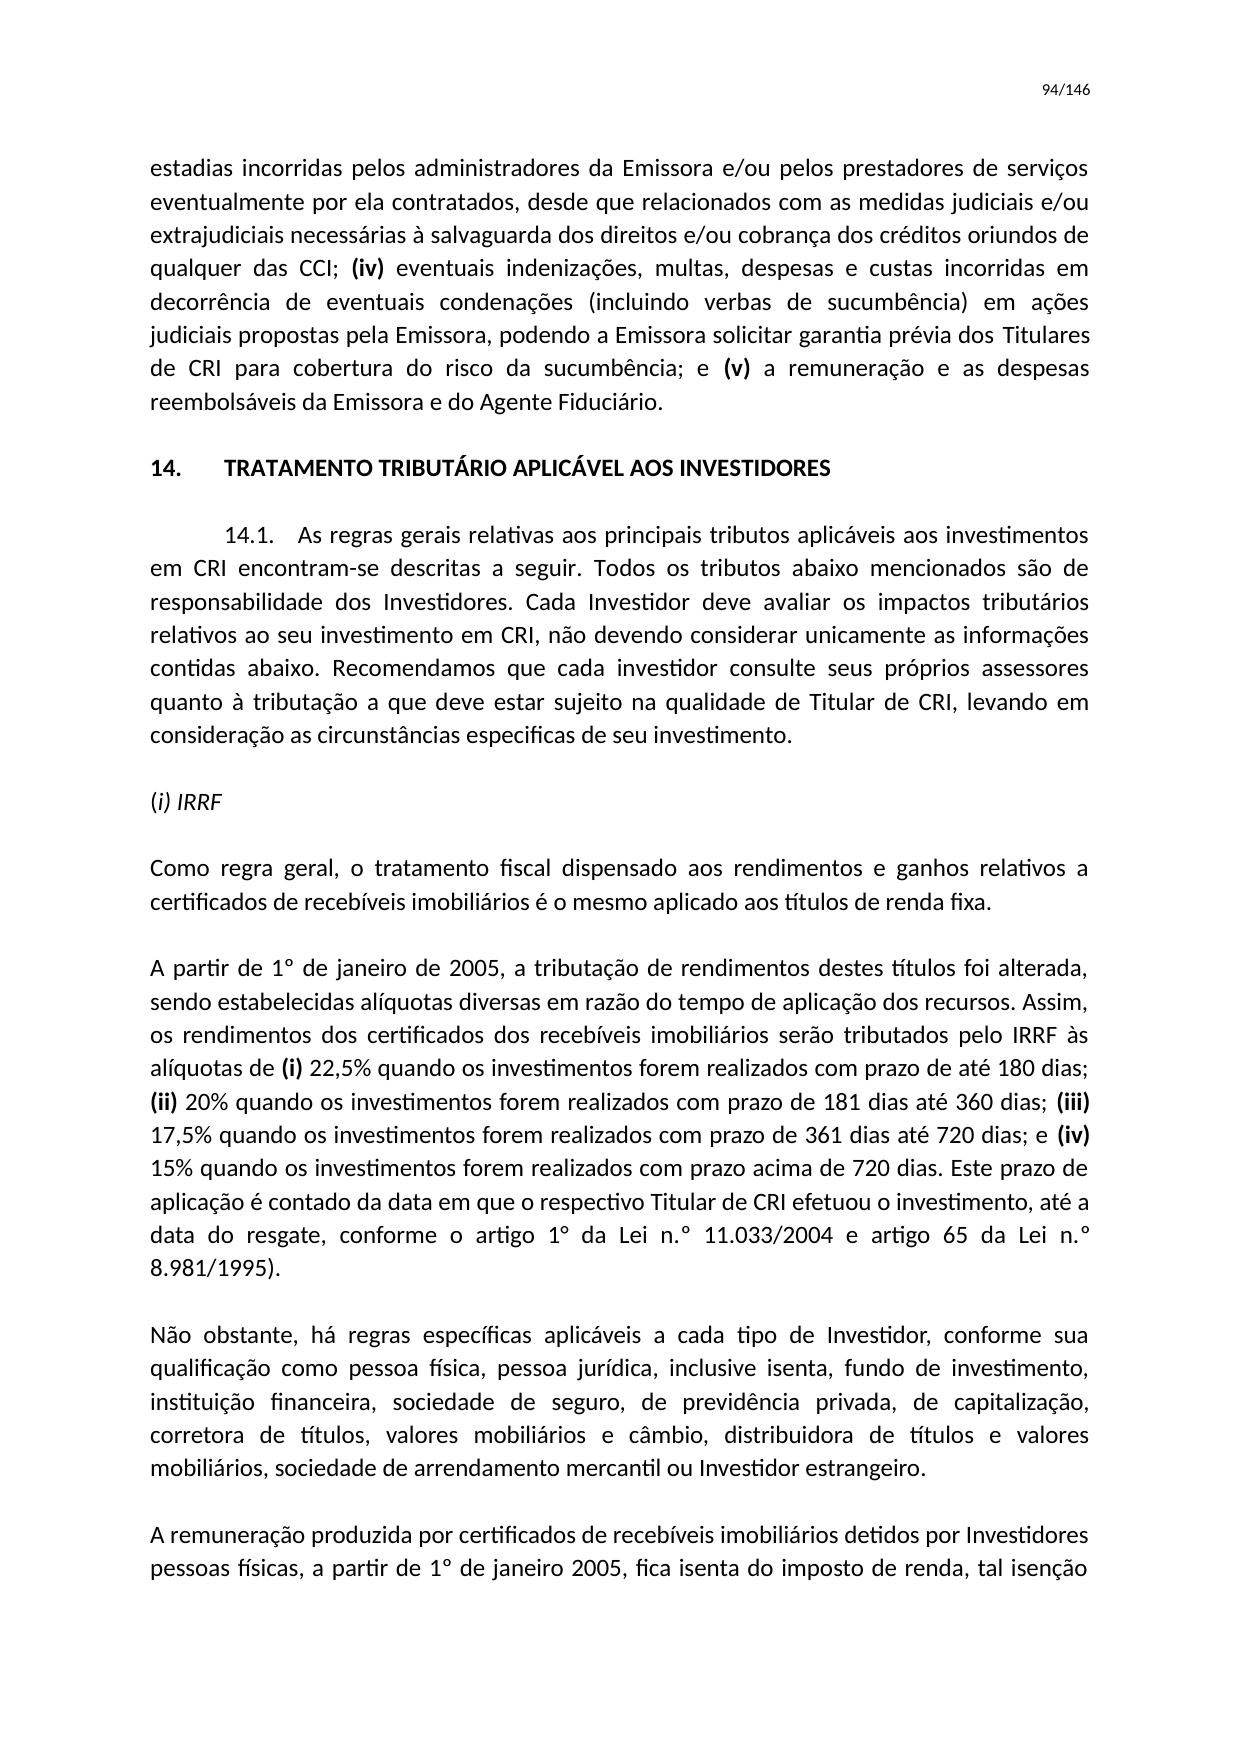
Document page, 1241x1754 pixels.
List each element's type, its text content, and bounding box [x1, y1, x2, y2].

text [150, 1517, 1090, 1583]
text Não obstante, há regras específicas aplicáveis a cada tipo de Investidor, conforme sua qualificação como pessoa física, pessoa jurídica, inclusive isenta, fundo de investimento, instituição financeira, sociedade de seguro, de previdência privada, de capitalização, corretora de títulos, valores mobiliários e câmbio, distribuidora de títulos e valores mobiliários, sociedade de arrendamento mercantil ou Investidor estrangeiro. [150, 1317, 1090, 1483]
list As regras gerais relativas aos principais tributos aplicáveis aos investimentos em CRI encontram-se descritas a seguir. Todos os tributos abaixo mencionados são de responsabilidade dos Investidores. Cada Investidor deve avaliar os impactos tributários relativos ao seu investimento em CRI, não devendo considerar unicamente as informações contidas abaixo. Recomendamos que cada investidor consulte seus próprios assessores quanto à tributação a que deve estar sujeito na qualidade de Titular de CRI, levando em consideração as circunstâncias especificas de seu investimento. [150, 517, 1090, 750]
list TRATAMENTO TRIBUTÁRIO APLICÁVEL AOS INVESTIDORES [150, 450, 1090, 483]
text A partir de 1º de janeiro de 2005, a tributação de rendimentos destes títulos foi alterada, sendo estabelecidas alíquotas diversas em razão do tempo de aplicação dos recursos. Assim, os rendimentos dos certificados dos recebíveis imobiliários serão tributados pelo IRRF às alíquotas de (i) 22,5% quando os investimentos forem realizados com prazo de até 180 dias; (ii) 20% quando os investimentos forem realizados com prazo de 181 dias até 360 dias; (iii) 17,5% quando os investimentos forem realizados com prazo de 361 dias até 720 dias; e (iv) 15% quando os investimentos forem realizados com prazo acima de 720 dias. Este prazo de aplicação é contado da data em que o respectivo Titular de CRI efetuou o investimento, até a data do resgate, conforme o artigo 1° da Lei n.º 11.033/2004 e artigo 65 da Lei n.º 8.981/1995). [150, 950, 1090, 1283]
text Como regra geral, o tratamento fiscal dispensado aos rendimentos e ganhos relativos a certificados de recebíveis imobiliários é o mesmo aplicado aos títulos de renda fixa. [150, 850, 1090, 917]
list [150, 150, 1090, 417]
text (i) IRRF [150, 783, 1090, 817]
